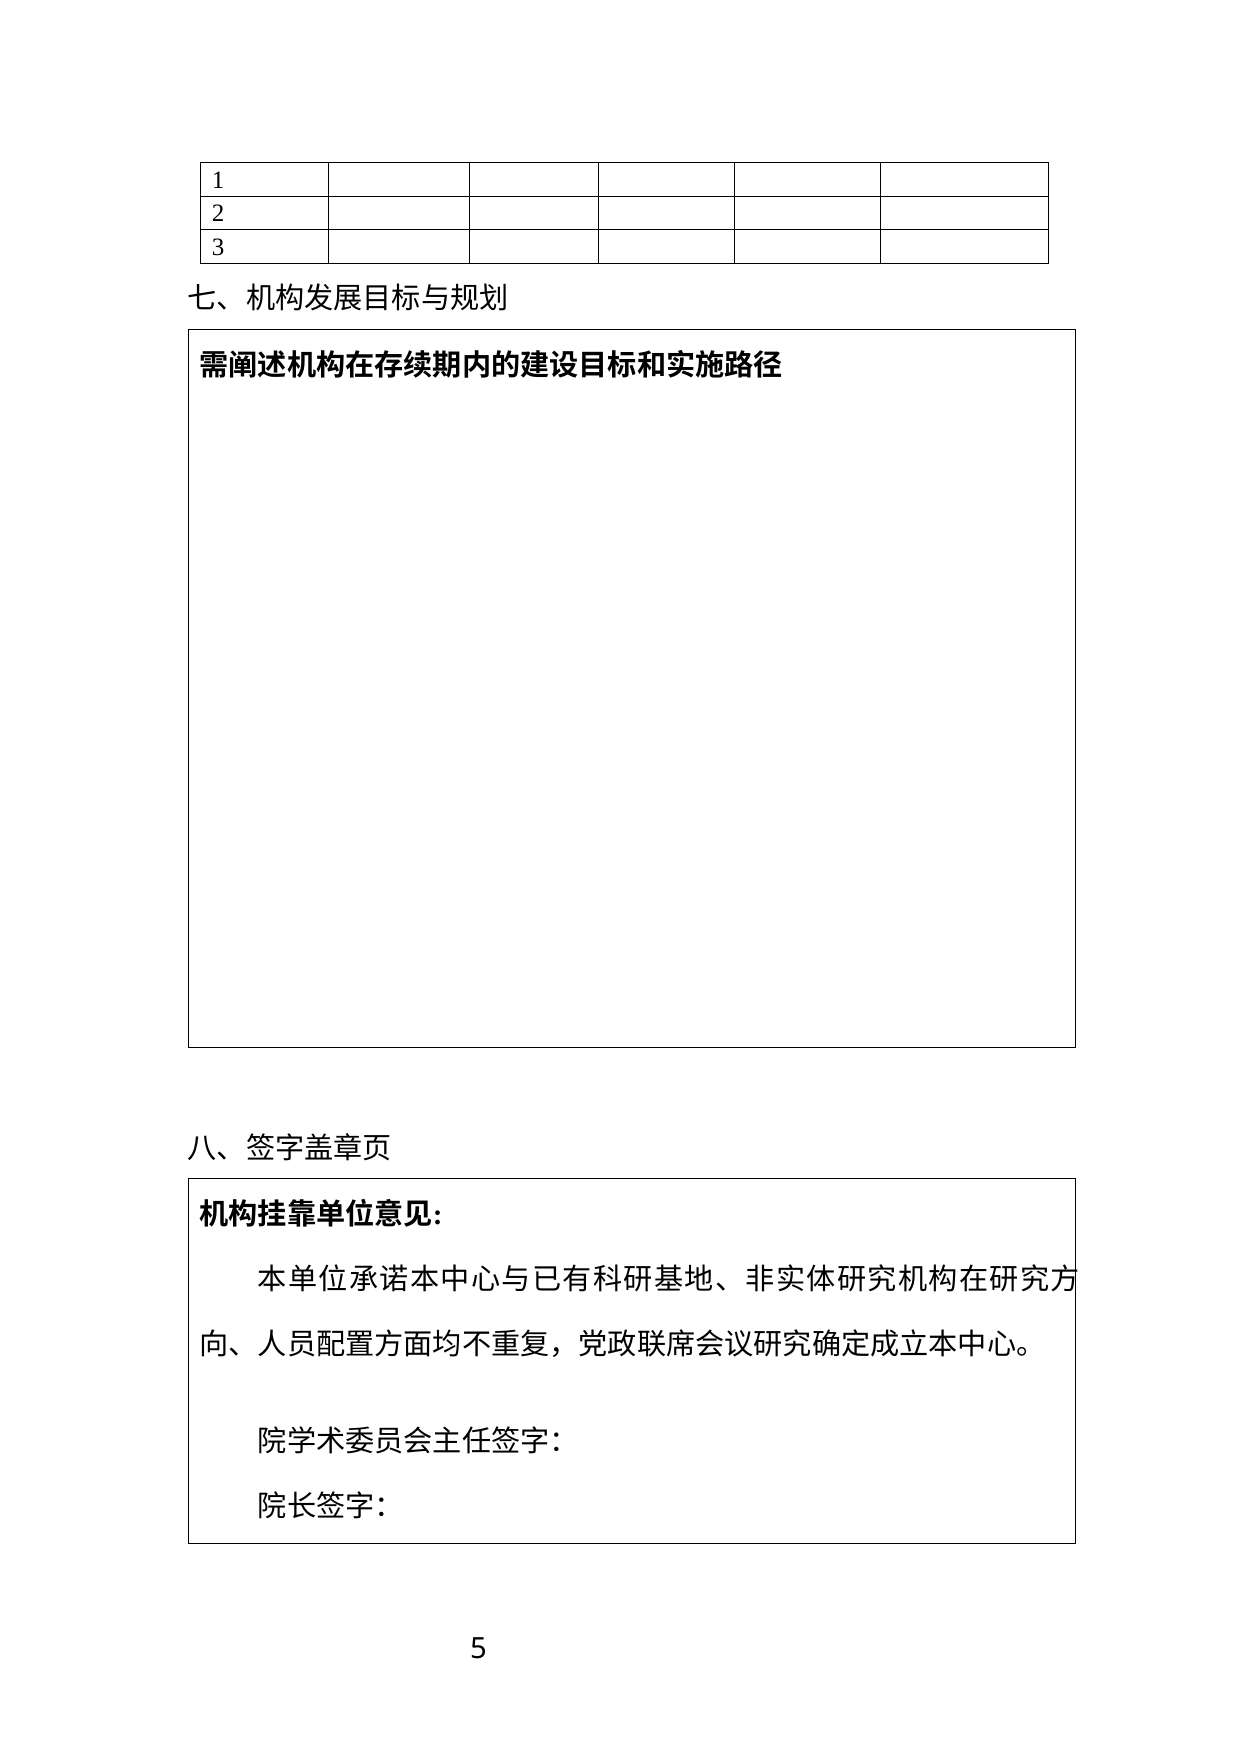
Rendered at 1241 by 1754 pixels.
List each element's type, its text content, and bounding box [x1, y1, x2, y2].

table_cell [470, 197, 598, 229]
table_cell 2 [201, 197, 328, 229]
table_cell [735, 230, 880, 263]
table_cell [735, 163, 880, 196]
list 机构发展目标与规划 [187, 264, 1053, 329]
table_cell [881, 163, 1048, 196]
table_cell [599, 230, 734, 263]
list 八、签字盖章页 [187, 1113, 1053, 1178]
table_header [189, 1179, 1075, 1543]
table_cell [329, 230, 469, 263]
table_cell [329, 163, 469, 196]
table_cell [470, 163, 598, 196]
table_cell 3 [201, 230, 328, 263]
table_cell [329, 197, 469, 229]
table_cell [881, 197, 1048, 229]
table_cell [881, 230, 1048, 263]
table_cell 1 [201, 163, 328, 196]
table_cell [599, 197, 734, 229]
table_header 需阐述机构在存续期内的建设目标和实施路径 [189, 330, 1075, 1047]
table_cell [599, 163, 734, 196]
table_cell [470, 230, 598, 263]
table_cell [735, 197, 880, 229]
